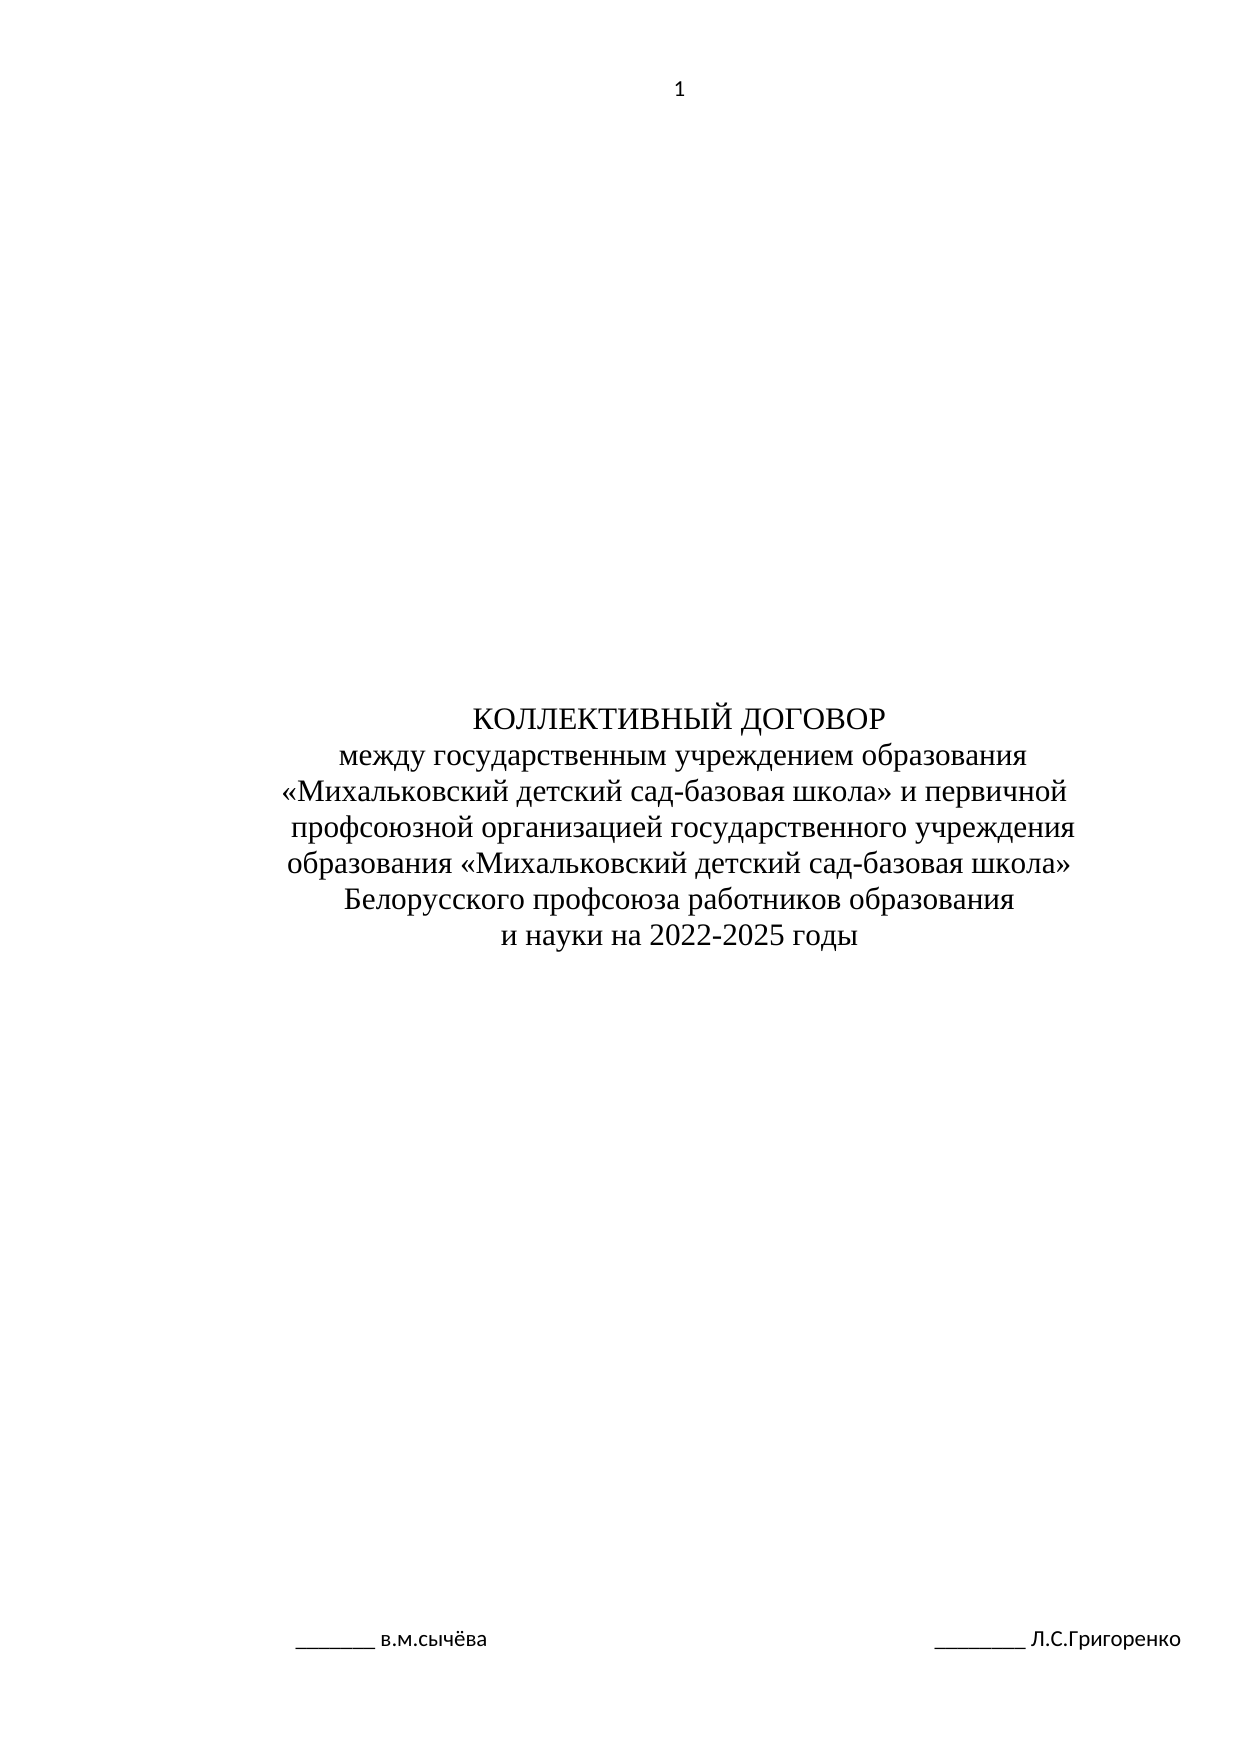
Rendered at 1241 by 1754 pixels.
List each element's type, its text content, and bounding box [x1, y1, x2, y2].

text профсоюзной организацией государственного учреждения [177, 808, 1181, 844]
text между государственным учреждением образования [177, 736, 1181, 772]
text и науки на 2022-2025 годы [177, 916, 1181, 952]
text образования «Михальковский детский сад-базовая школа» [177, 844, 1181, 880]
text «Михальковский детский сад-базовая школа» и первичной [177, 772, 1181, 808]
text КОЛЛЕКТИВНЫЙ ДОГОВОР [177, 701, 1181, 736]
text Белорусского профсоюза работников образования [177, 880, 1181, 916]
